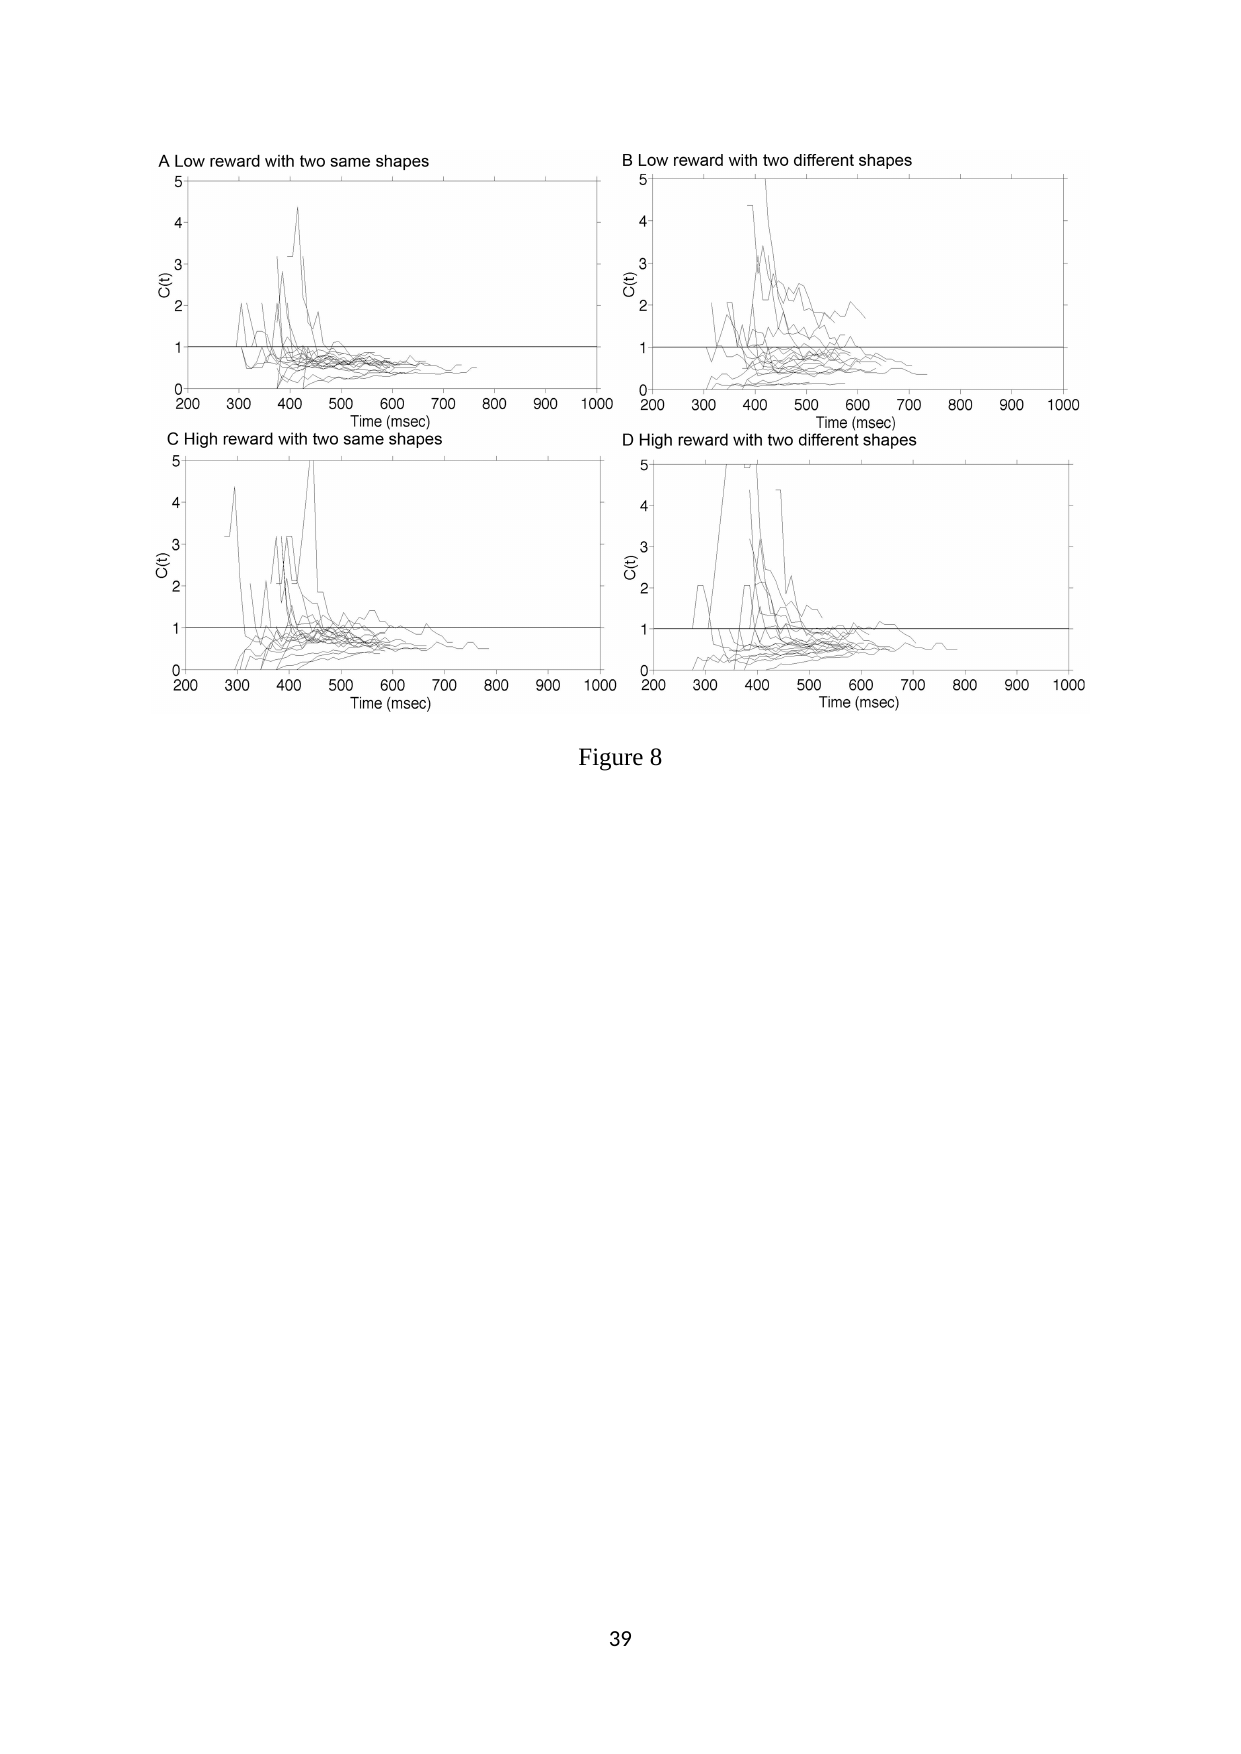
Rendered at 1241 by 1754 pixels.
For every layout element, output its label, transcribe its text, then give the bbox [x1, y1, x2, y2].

text Figure 8 [150, 742, 1090, 771]
picture [150, 150, 1090, 714]
